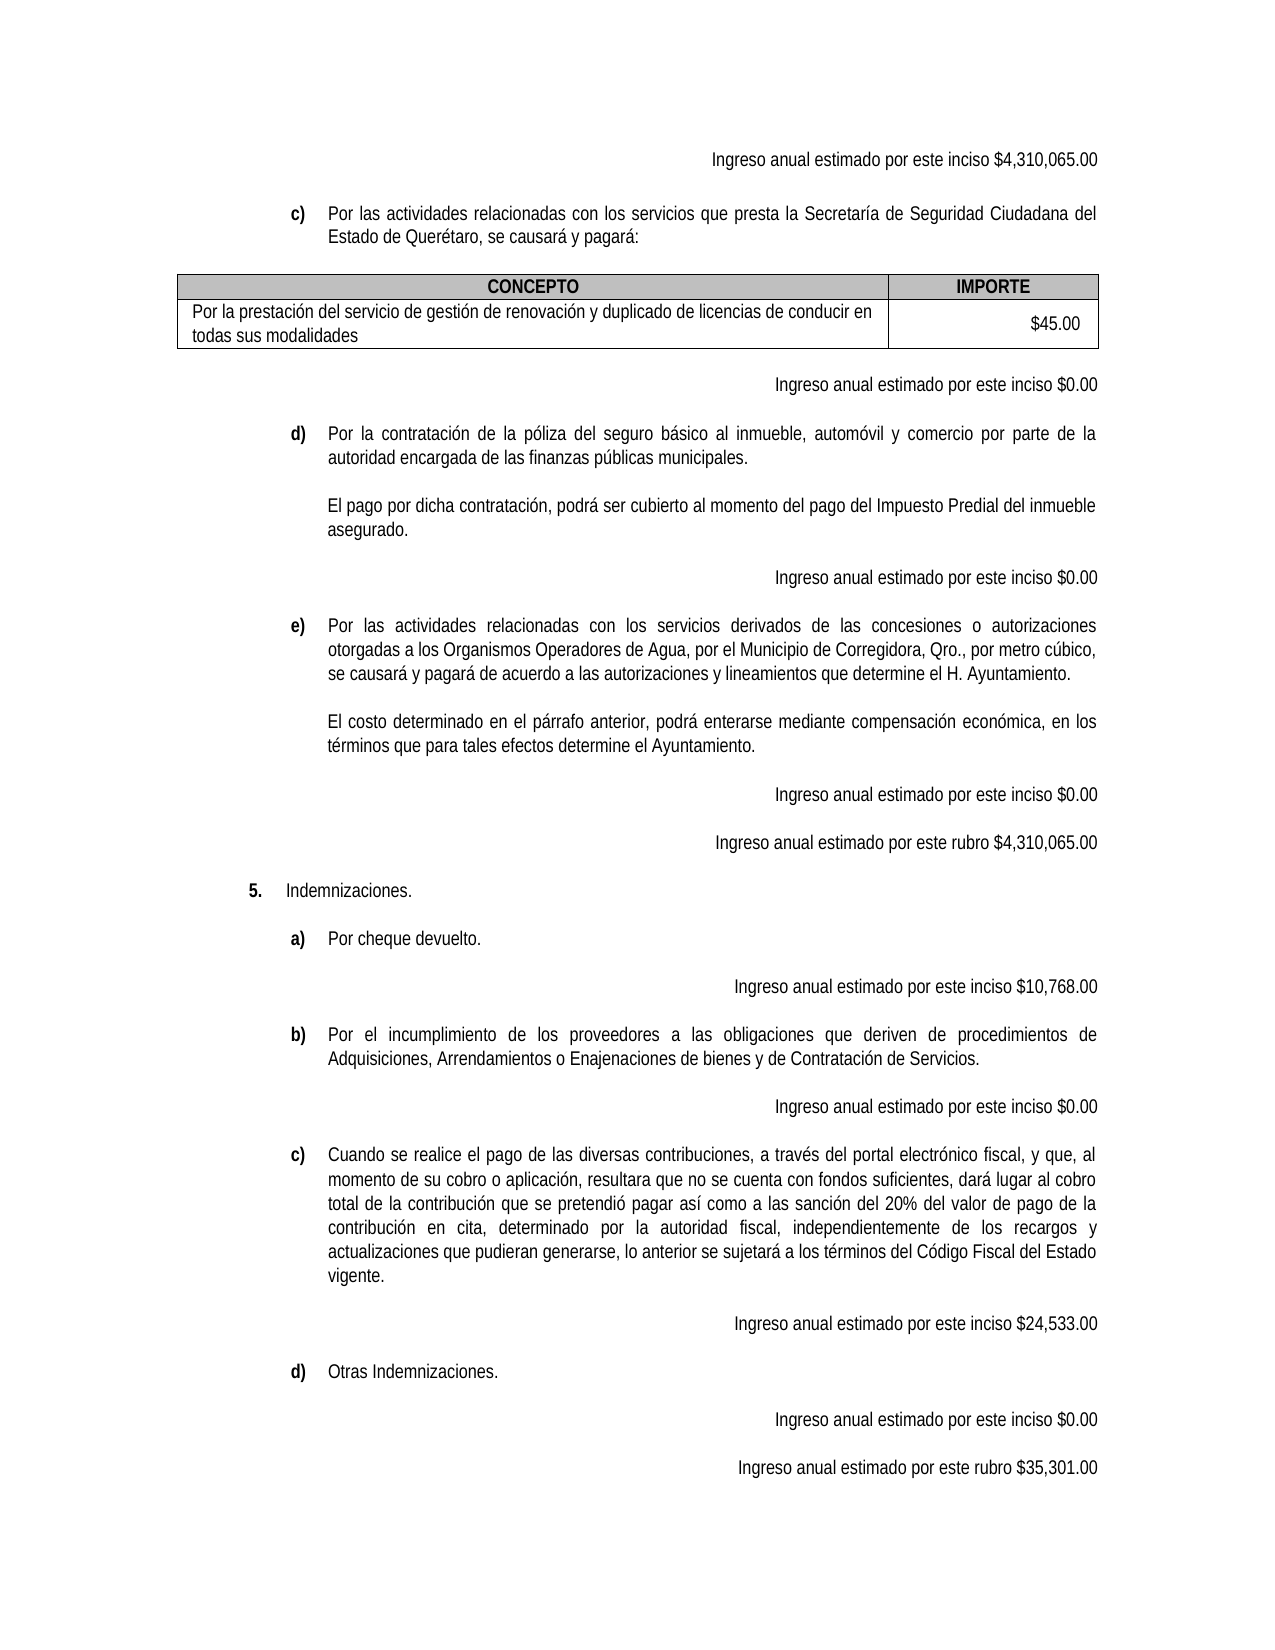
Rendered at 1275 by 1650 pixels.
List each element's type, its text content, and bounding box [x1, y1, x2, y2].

list Cuando se realice el pago de las diversas contribuciones, a través del portal electrónico fiscal, y que, al momento de su cobro o aplicación, resultara que no se cuenta con fondos suficientes, dará lugar al cobro total de la contribución que se pretendió pagar así como a las sanción del 20% del valor de pago de la contribución en cita, determinado por la autoridad fiscal, independientemente de los recargos y actualizaciones que pudieran generarse, lo anterior se sujetará a los términos del Código Fiscal del Estado vigente. [291, 1143, 1098, 1286]
list Por cheque devuelto. [291, 927, 1098, 949]
text Ingreso anual estimado por este inciso $10,768.00 [321, 975, 1098, 998]
text Ingreso anual estimado por este rubro $35,301.00 [211, 1456, 1098, 1479]
list Por el incumplimiento de los proveedores a las obligaciones que deriven de procedimientos de Adquisiciones, Arrendamientos o Enajenaciones de bienes y de Contratación de Servicios. [291, 1023, 1098, 1070]
list Por las actividades relacionadas con los servicios que presta la Secretaría de Seguridad Ciudadana del Estado de Querétaro, se causará y pagará: [291, 201, 1098, 248]
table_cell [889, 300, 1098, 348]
text El pago por dicha contratación, podrá ser cubierto al momento del pago del Impuesto Predial del inmueble asegurado. [327, 494, 1098, 540]
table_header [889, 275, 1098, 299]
list Por las actividades relacionadas con los servicios derivados de las concesiones o autorizaciones otorgadas a los Organismos Operadores de Agua, por el Municipio de Corregidora, Qro., por metro cúbico, se causará y pagará de acuerdo a las autorizaciones y lineamientos que determine el H. Ayuntamiento. [291, 614, 1098, 685]
text Ingreso anual estimado por este inciso $4,310,065.00 [174, 148, 1098, 170]
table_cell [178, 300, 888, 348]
list Ingreso anual estimado por este inciso $0.00 [301, 373, 1098, 396]
text Ingreso anual estimado por este inciso $0.00 [321, 566, 1098, 588]
text Ingreso anual estimado por este rubro $4,310,065.00 [174, 831, 1098, 853]
text El costo determinado en el párrafo anterior, podrá enterarse mediante compensación económica, en los términos que para tales efectos determine el Ayuntamiento. [327, 710, 1098, 757]
text Ingreso anual estimado por este inciso $24,533.00 [325, 1312, 1098, 1334]
text Ingreso anual estimado por este inciso $0.00 [325, 1095, 1098, 1118]
list Indemnizaciones. [249, 879, 1098, 901]
list Otras Indemnizaciones. [291, 1360, 1098, 1383]
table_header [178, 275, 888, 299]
text Ingreso anual estimado por este inciso $0.00 [174, 782, 1098, 805]
text Ingreso anual estimado por este inciso $0.00 [211, 1408, 1098, 1431]
list Por la contratación de la póliza del seguro básico al inmueble, automóvil y comercio por parte de la autoridad encargada de las finanzas públicas municipales. [291, 421, 1098, 468]
